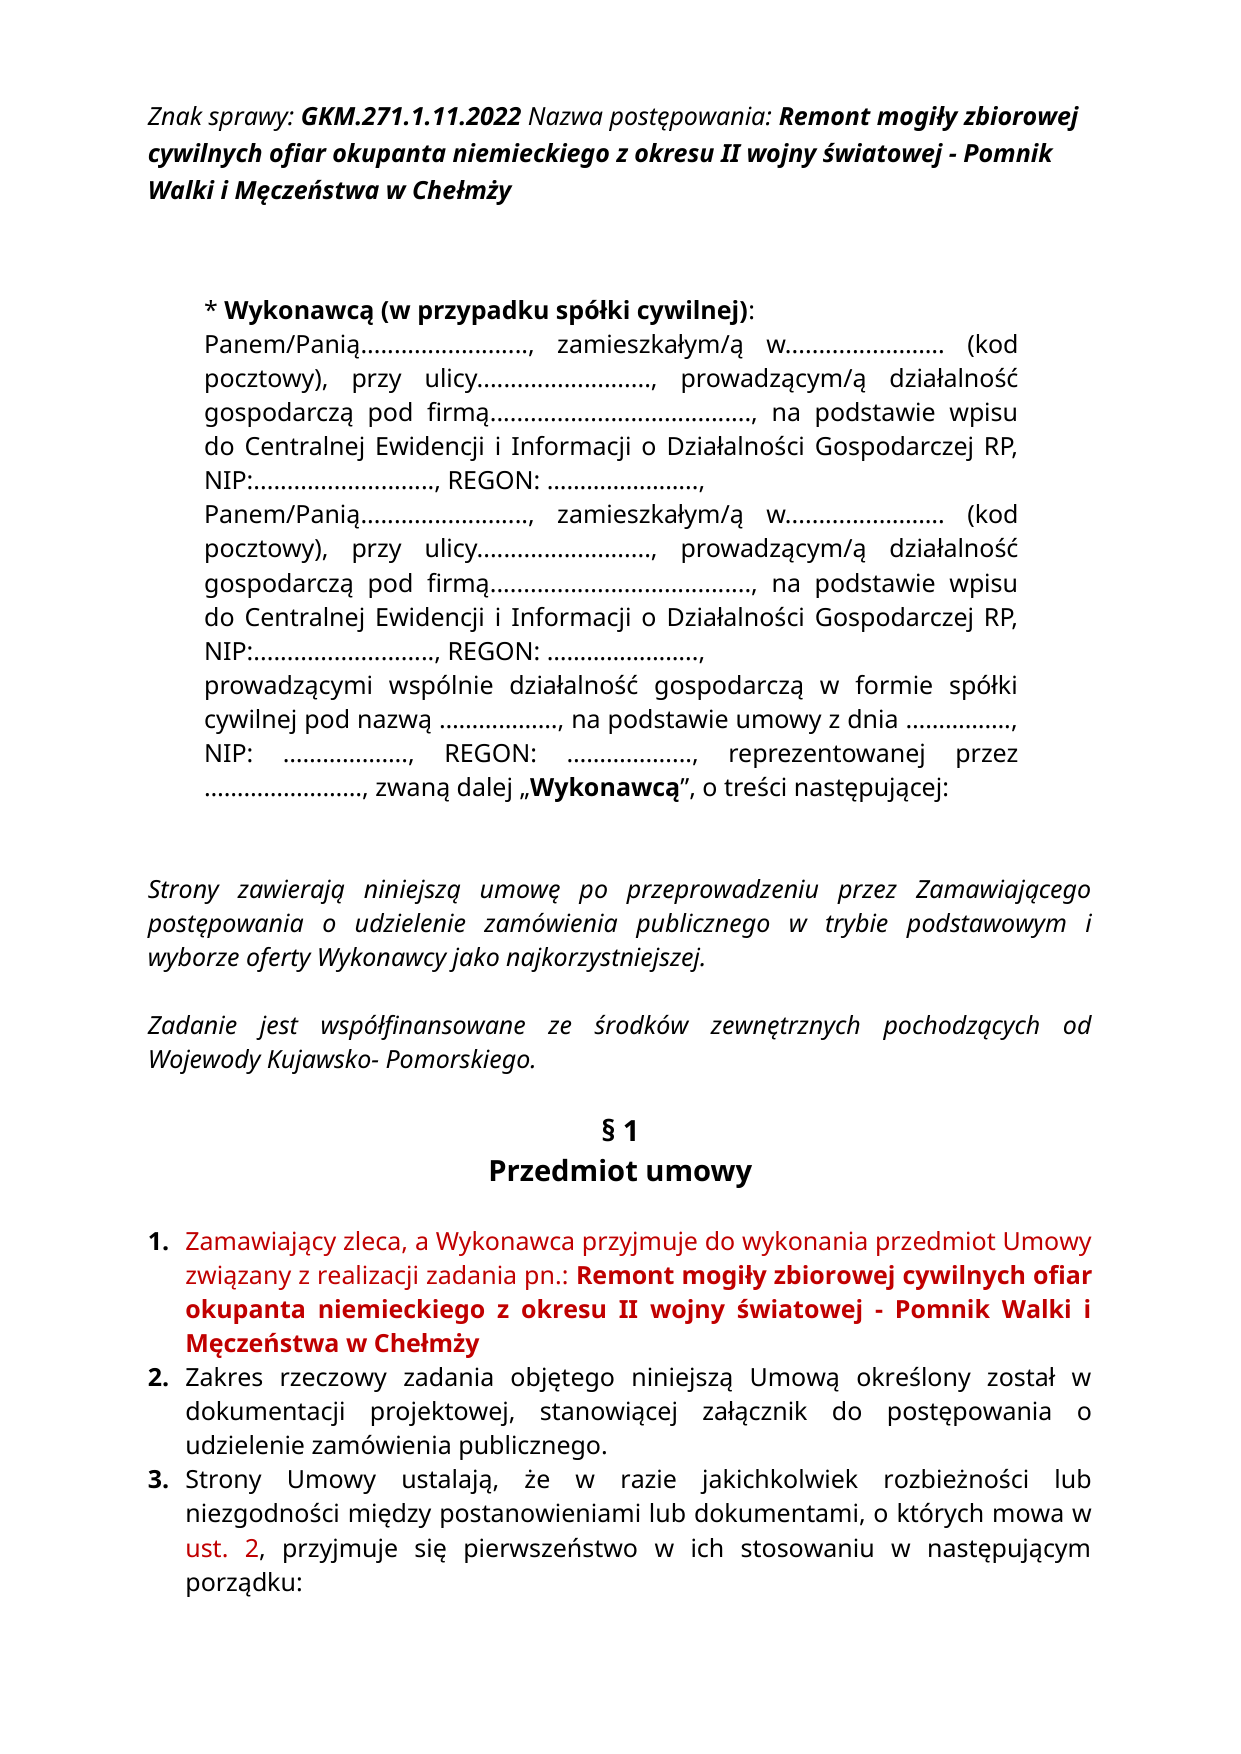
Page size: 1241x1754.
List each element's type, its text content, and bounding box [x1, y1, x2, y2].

list Zamawiający zleca, a Wykonawca przyjmuje do wykonania przedmiot Umowy związany z realizacji zadania pn.: Remont mogiły zbiorowej cywilnych ofiar okupanta niemieckiego z okresu II wojny światowej - Pomnik Walki i Męczeństwa w Chełmży [148, 1224, 1093, 1360]
text Przedmiot umowy [148, 1150, 1093, 1189]
text Panem/Panią........................., zamieszkałym/ą w..............………. (kod pocztowy), przy ulicy.........................., prowadzącym/ą działalność gospodarczą pod firmą......................................., na podstawie wpisu do Centralnej Ewidencji i Informacji o Działalności Gospodarczej RP, NIP:..........................., REGON: ………………….., [204, 327, 1019, 497]
list Zakres rzeczowy zadania objętego niniejszą Umową określony został w dokumentacji projektowej, stanowiącej załącznik do postępowania o udzielenie zamówienia publicznego. [148, 1360, 1093, 1462]
text § 1 [148, 1110, 1093, 1150]
text * Wykonawcą (w przypadku spółki cywilnej): [204, 293, 1019, 327]
text Panem/Panią........................., zamieszkałym/ą w..............………. (kod pocztowy), przy ulicy.........................., prowadzącym/ą działalność gospodarczą pod firmą......................................., na podstawie wpisu do Centralnej Ewidencji i Informacji o Działalności Gospodarczej RP, NIP:..........................., REGON: ………………….., [204, 497, 1019, 667]
text Strony zawierają niniejszą umowę po przeprowadzeniu przez Zamawiającego postępowania o udzielenie zamówienia publicznego w trybie podstawowym i wyborze oferty Wykonawcy jako najkorzystniejszej. [148, 872, 1093, 974]
text Zadanie jest współfinansowane ze środków zewnętrznych pochodzących od Wojewody Kujawsko- Pomorskiego. [148, 1008, 1093, 1076]
list Strony Umowy ustalają, że w razie jakichkolwiek rozbieżności lub niezgodności między postanowieniami lub dokumentami, o których mowa w ust. 2, przyjmuje się pierwszeństwo w ich stosowaniu w następującym porządku: [148, 1462, 1093, 1598]
text prowadzącymi wspólnie działalność gospodarczą w formie spółki cywilnej pod nazwą ………………, na podstawie umowy z dnia ……………., NIP: ………………., REGON: ……………...., reprezentowanej przez ……………………, zwaną dalej „Wykonawcą”, o treści następującej: [204, 667, 1019, 804]
